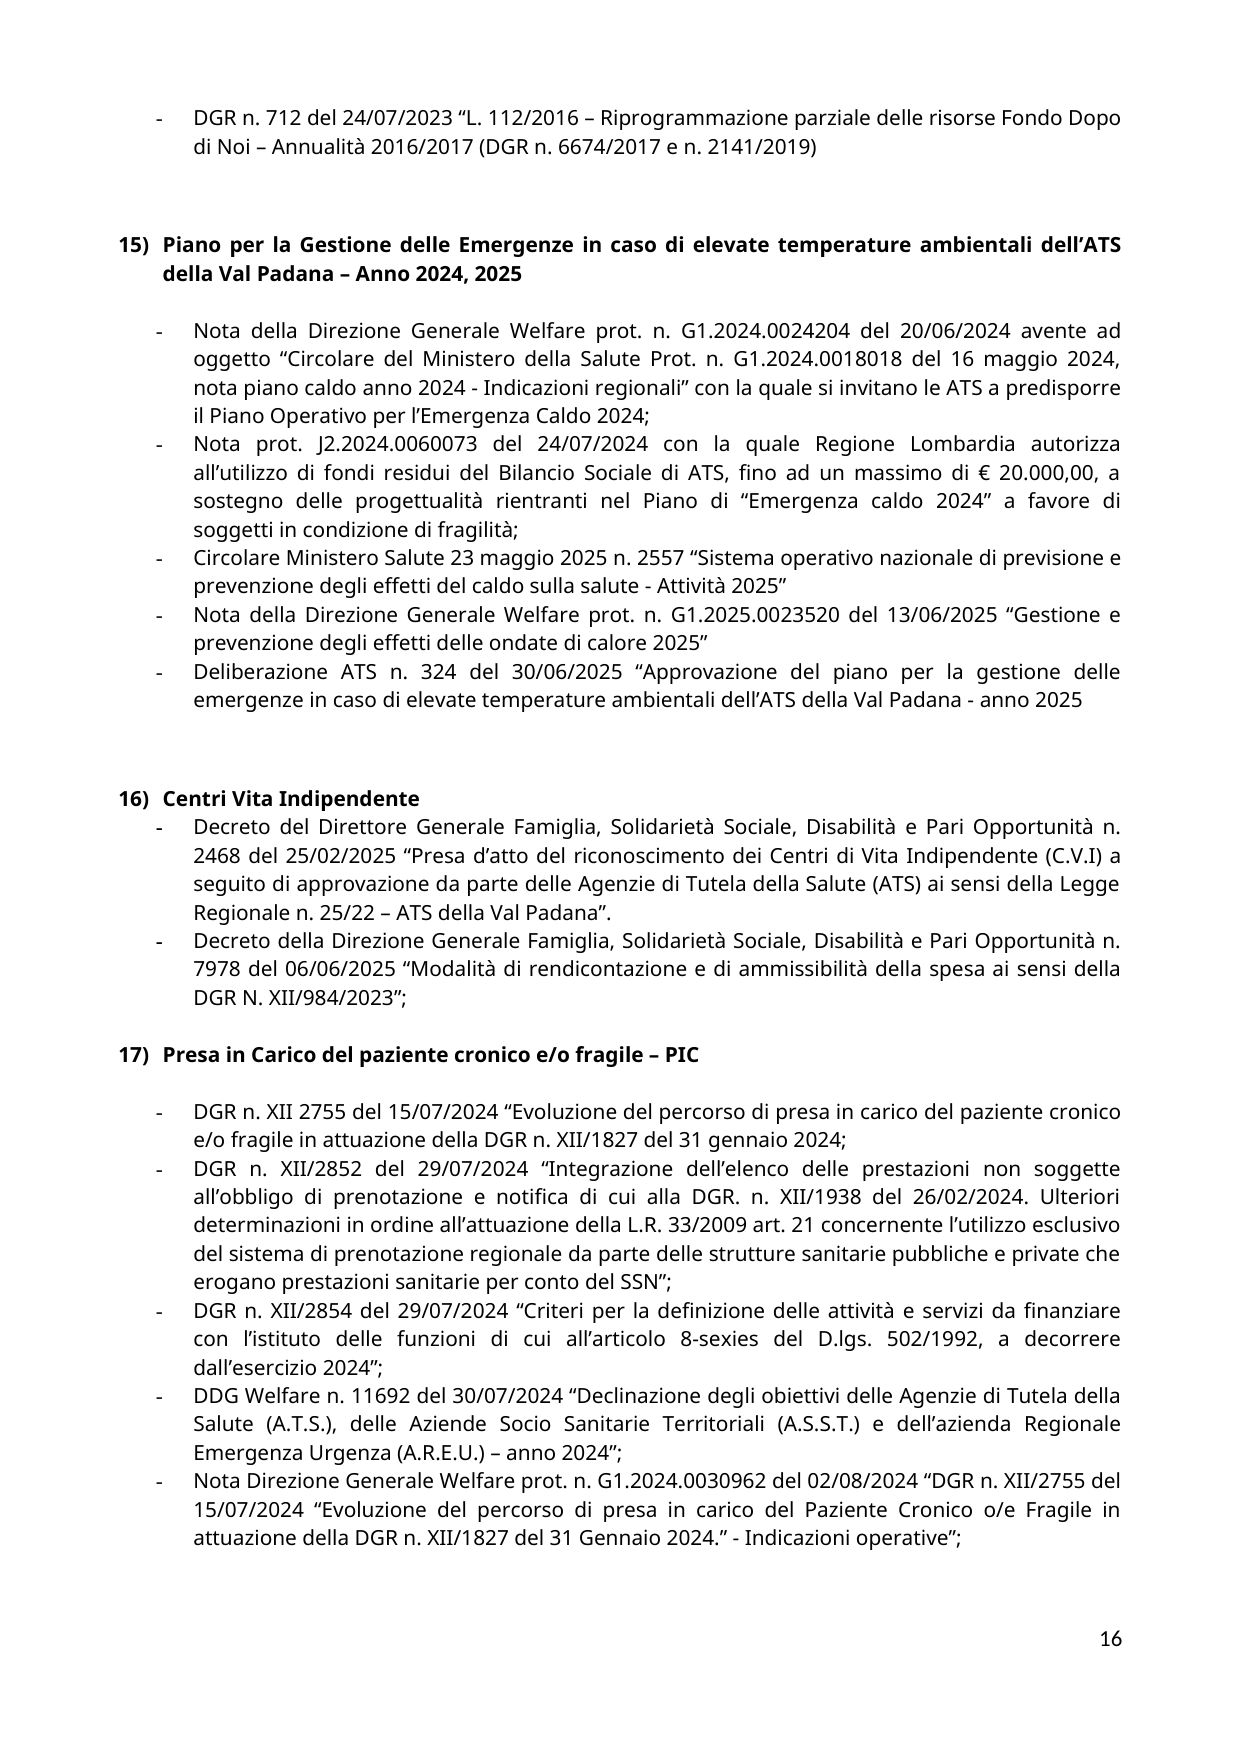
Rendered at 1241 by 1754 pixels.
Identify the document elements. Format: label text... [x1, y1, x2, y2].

list Decreto del Direttore Generale Famiglia, Solidarietà Sociale, Disabilità e Pari Opportunità n. 2468 del 25/02/2025 “Presa d’atto del riconoscimento dei Centri di Vita Indipendente (C.V.I) a seguito di approvazione da parte delle Agenzie di Tutela della Salute (ATS) ai sensi della Legge Regionale n. 25/22 – ATS della Val Padana”. [156, 812, 1122, 926]
list DGR n. 712 del 24/07/2023 “L. 112/2016 – Riprogrammazione parziale delle risorse Fondo Dopo di Noi – Annualità 2016/2017 (DGR n. 6674/2017 e n. 2141/2019) [156, 103, 1122, 160]
list Piano per la Gestione delle Emergenze in caso di elevate temperature ambientali dell’ATS della Val Padana – Anno 2024, 2025 [118, 230, 1122, 287]
list Nota della Direzione Generale Welfare prot. n. G1.2025.0023520 del 13/06/2025 “Gestione e prevenzione degli effetti delle ondate di calore 2025” [156, 600, 1122, 657]
list Centri Vita Indipendente [118, 784, 1122, 812]
list DDG Welfare n. 11692 del 30/07/2024 “Declinazione degli obiettivi delle Agenzie di Tutela della Salute (A.T.S.), delle Aziende Socio Sanitarie Territoriali (A.S.S.T.) e dell’azienda Regionale Emergenza Urgenza (A.R.E.U.) – anno 2024”; [156, 1381, 1122, 1466]
list DGR n. XII/2854 del 29/07/2024 “Criteri per la definizione delle attività e servizi da finanziare con l’istituto delle funzioni di cui all’articolo 8-sexies del D.lgs. 502/1992, a decorrere dall’esercizio 2024”; [156, 1296, 1122, 1381]
list Nota Direzione Generale Welfare prot. n. G1.2024.0030962 del 02/08/2024 “DGR n. XII/2755 del 15/07/2024 “Evoluzione del percorso di presa in carico del Paziente Cronico o/e Fragile in attuazione della DGR n. XII/1827 del 31 Gennaio 2024.” - Indicazioni operative”; [156, 1466, 1122, 1552]
list Circolare Ministero Salute 23 maggio 2025 n. 2557 “Sistema operativo nazionale di previsione e prevenzione degli effetti del caldo sulla salute - Attività 2025” [156, 543, 1122, 600]
list DGR n. XII 2755 del 15/07/2024 “Evoluzione del percorso di presa in carico del paziente cronico e/o fragile in attuazione della DGR n. XII/1827 del 31 gennaio 2024; [156, 1097, 1122, 1154]
list Presa in Carico del paziente cronico e/o fragile – PIC [118, 1040, 1122, 1068]
list Deliberazione ATS n. 324 del 30/06/2025 “Approvazione del piano per la gestione delle emergenze in caso di elevate temperature ambientali dell’ATS della Val Padana - anno 2025 [156, 657, 1122, 714]
list DGR n. XII/2852 del 29/07/2024 “Integrazione dell’elenco delle prestazioni non soggette all’obbligo di prenotazione e notifica di cui alla DGR. n. XII/1938 del 26/02/2024. Ulteriori determinazioni in ordine all’attuazione della L.R. 33/2009 art. 21 concernente l’utilizzo esclusivo del sistema di prenotazione regionale da parte delle strutture sanitarie pubbliche e private che erogano prestazioni sanitarie per conto del SSN”; [156, 1154, 1122, 1296]
list Decreto della Direzione Generale Famiglia, Solidarietà Sociale, Disabilità e Pari Opportunità n. 7978 del 06/06/2025 “Modalità di rendicontazione e di ammissibilità della spesa ai sensi della DGR N. XII/984/2023”; [156, 926, 1122, 1011]
list Nota della Direzione Generale Welfare prot. n. G1.2024.0024204 del 20/06/2024 avente ad oggetto “Circolare del Ministero della Salute Prot. n. G1.2024.0018018 del 16 maggio 2024, nota piano caldo anno 2024 - Indicazioni regionali” con la quale si invitano le ATS a predisporre il Piano Operativo per l’Emergenza Caldo 2024; [156, 316, 1122, 429]
list Nota prot. J2.2024.0060073 del 24/07/2024 con la quale Regione Lombardia autorizza all’utilizzo di fondi residui del Bilancio Sociale di ATS, fino ad un massimo di € 20.000,00, a sostegno delle progettualità rientranti nel Piano di “Emergenza caldo 2024” a favore di soggetti in condizione di fragilità; [156, 429, 1122, 543]
